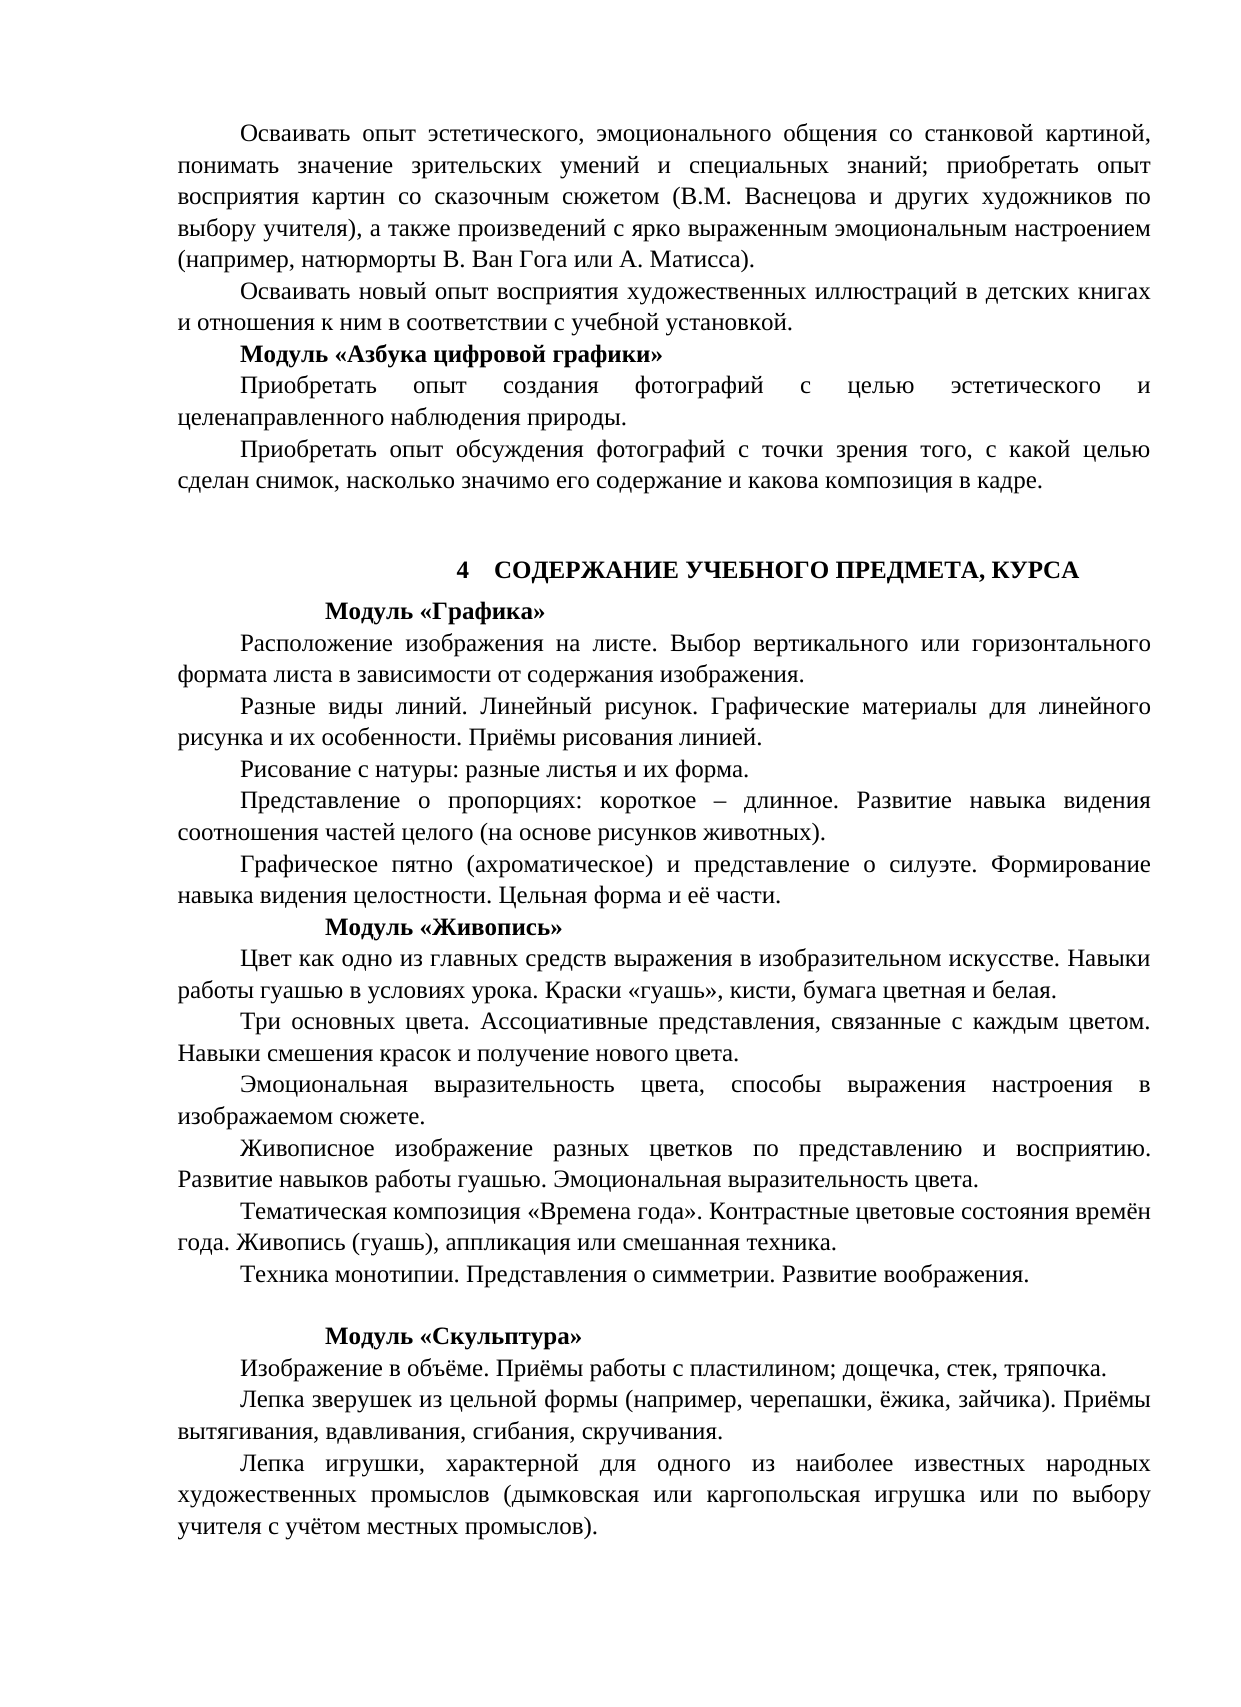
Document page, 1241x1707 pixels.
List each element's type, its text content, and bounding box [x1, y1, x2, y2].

text Изображение в объёме. Приёмы работы с пластилином; дощечка, стек, тряпочка. [177, 1353, 1152, 1382]
text Три основных цвета. Ассоциативные представления, связанные с каждым цветом. Навыки смешения красок и получение нового цвета. [177, 1006, 1152, 1067]
text Модуль «Живопись» [177, 912, 1152, 941]
text Модуль «Азбука цифровой графики» [177, 339, 1152, 368]
text Осваивать новый опыт восприятия художественных иллюстраций в детских книгах и отношения к ним в соответствии с учебной установкой. [177, 276, 1152, 336]
text Лепка зверушек из цельной формы (например, черепашки, ёжика, зайчика). Приёмы вытягивания, вдавливания, сгибания, скручивания. [177, 1384, 1152, 1445]
text Расположение изображения на листе. Выбор вертикального или горизонтального формата листа в зависимости от содержания изображения. [177, 628, 1152, 688]
text Рисование с натуры: разные листья и их форма. [177, 754, 1152, 783]
text Приобретать опыт обсуждения фотографий с точки зрения того, с какой целью сделан снимок, насколько значимо его содержание и какова композиция в кадре. [177, 434, 1152, 494]
text Эмоциональная выразительность цвета, способы выражения настроения в изображаемом сюжете. [177, 1069, 1152, 1130]
text Графическое пятно (ахроматическое) и представление о силуэте. Формирование навыка видения целостности. Цельная форма и её части. [177, 849, 1152, 909]
text Модуль «Графика» [190, 596, 1152, 625]
list Содержание учебного предмета, курса [384, 555, 1152, 584]
text Модуль «Скульптура» [177, 1321, 1152, 1350]
text Приобретать опыт создания фотографий с целью эстетического и целенаправленного наблюдения природы. [177, 371, 1152, 431]
text Цвет как одно из главных средств выражения в изобразительном искусстве. Навыки работы гуашью в условиях урока. Краски «гуашь», кисти, бумага цветная и белая. [177, 943, 1152, 1004]
text Представление о пропорциях: короткое – длинное. Развитие навыка видения соотношения частей целого (на основе рисунков животных). [177, 786, 1152, 846]
text Разные виды линий. Линейный рисунок. Графические материалы для линейного рисунка и их особенности. Приёмы рисования линией. [177, 691, 1152, 751]
text Осваивать опыт эстетического, эмоционального общения со станковой картиной, понимать значение зрительских умений и специальных знаний; приобретать опыт восприятия картин со сказочным сюжетом (В.М. Васнецова и других художников по выбору учителя), а также произведений с ярко выраженным эмоциональным настроением (например, натюрморты В. Ван Гога или А. Матисса). [177, 118, 1152, 273]
text Тематическая композиция «Времена года». Контрастные цветовые состояния времён года. Живопись (гуашь), аппликация или смешанная техника. [177, 1196, 1152, 1256]
text Техника монотипии. Представления о симметрии. Развитие воображения. [177, 1259, 1152, 1288]
text Лепка игрушки, характерной для одного из наиболее известных народных художественных промыслов (дымковская или каргопольская игрушка или по выбору учителя с учётом местных промыслов). [177, 1448, 1152, 1539]
text Живописное изображение разных цветков по представлению и восприятию. Развитие навыков работы гуашью. Эмоциональная выразительность цвета. [177, 1133, 1152, 1193]
